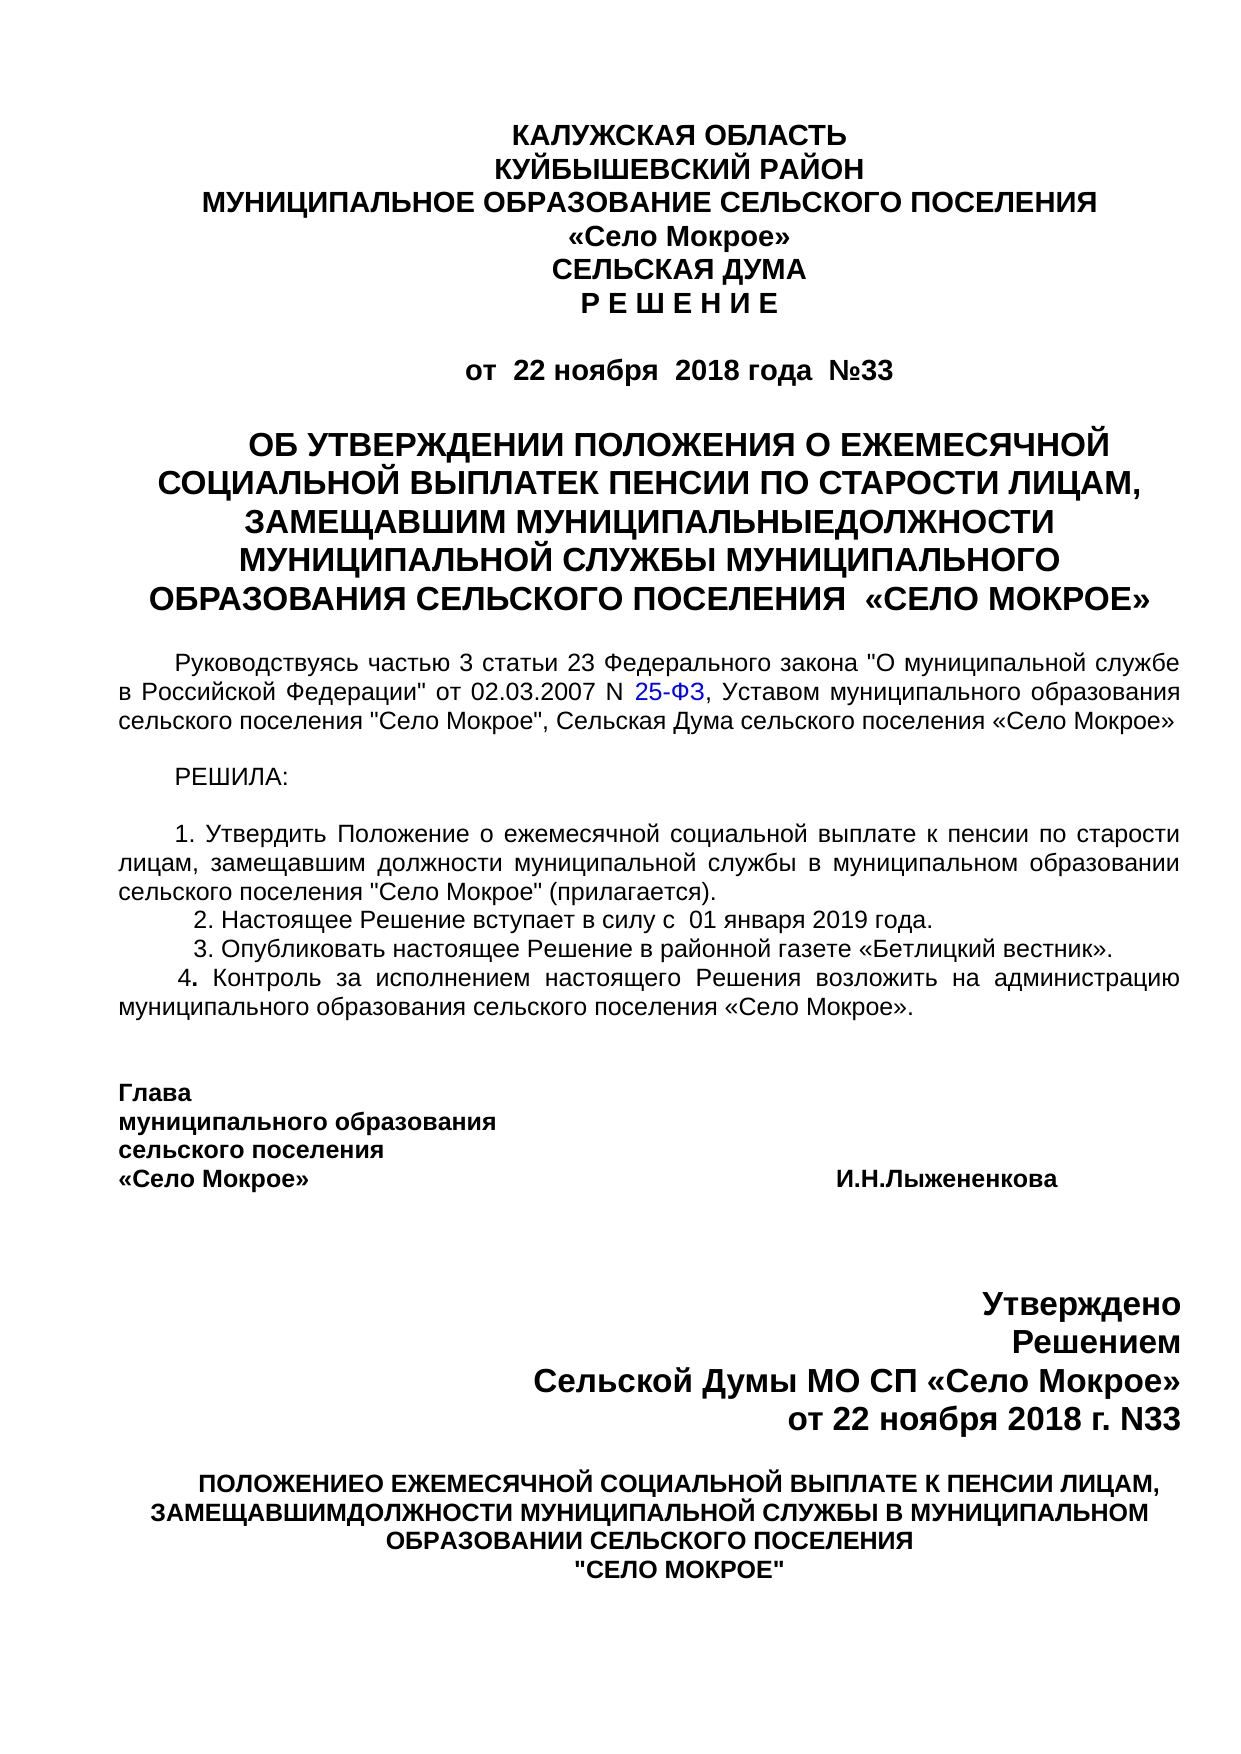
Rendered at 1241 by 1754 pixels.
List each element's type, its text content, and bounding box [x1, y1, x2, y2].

text Утверждено [118, 1284, 1181, 1322]
text "СЕЛО МОКРОЕ" [118, 1555, 1181, 1584]
text Руководствуясь частью 3 статьи 23 Федерального закона "О муниципальной службе в Российской Федерации" от 02.03.2007 N 25-ФЗ, Уставом муниципального образования сельского поселения "Село Мокрое", Сельская Дума сельского поселения «Село Мокрое» [118, 648, 1181, 734]
text 4. Контроль за исполнением настоящего Решения возложить на администрацию муниципального образования сельского поселения «Село Мокрое». [118, 963, 1181, 1020]
text от 22 ноября 2018 г. N33 [118, 1399, 1181, 1438]
subtitle Р Е Ш Е Н И Е [118, 286, 1181, 319]
text 1. Утвердить Положение о ежемесячной социальной выплате к пенсии по старости лицам, замещавшим должности муниципальной службы в муниципальном образовании сельского поселения "Село Мокрое" (прилагается). [118, 819, 1181, 905]
text 2. Настоящее Решение вступает в силу с 01 января 2019 года. [118, 905, 1181, 934]
text ПОЛОЖЕНИЕО ЕЖЕМЕСЯЧНОЙ СОЦИАЛЬНОЙ ВЫПЛАТЕ К ПЕНСИИ ЛИЦАМ, ЗАМЕЩАВШИМДОЛЖНОСТИ МУНИЦИПАЛЬНОЙ СЛУЖБЫ В МУНИЦИПАЛЬНОМ ОБРАЗОВАНИИ СЕЛЬСКОГО ПОСЕЛЕНИЯ [118, 1469, 1181, 1555]
text Глава [118, 1078, 1181, 1107]
text от 22 ноября 2018 года №33 [118, 353, 1181, 386]
text «Село Мокрое» [118, 219, 1181, 252]
subtitle КУЙБЫШЕВСКИЙ РАЙОН [118, 152, 1181, 185]
text «Село Мокрое» И.Н.Лыжененкова [118, 1164, 1181, 1193]
subtitle СЕЛЬСКАЯ ДУМА [118, 252, 1181, 286]
text Решением [118, 1322, 1181, 1361]
text РЕШИЛА: [118, 762, 1181, 790]
text муниципального образования [118, 1107, 1181, 1135]
text сельского поселения [118, 1135, 1181, 1164]
subtitle КАЛУЖСКАЯ ОБЛАСТЬ [118, 118, 1181, 152]
text ОБ УТВЕРЖДЕНИИ ПОЛОЖЕНИЯ О ЕЖЕМЕСЯЧНОЙ СОЦИАЛЬНОЙ ВЫПЛАТЕК ПЕНСИИ ПО СТАРОСТИ ЛИЦАМ, ЗАМЕЩАВШИМ МУНИЦИПАЛЬНЫЕДОЛЖНОСТИ МУНИЦИПАЛЬНОЙ СЛУЖБЫ МУНИЦИПАЛЬНОГО ОБРАЗОВАНИЯ СЕЛЬСКОГО ПОСЕЛЕНИЯ «СЕЛО МОКРОЕ» [118, 425, 1181, 617]
text Сельской Думы МО СП «Село Мокрое» [118, 1361, 1181, 1399]
text 3. Опубликовать настоящее Решение в районной газете «Бетлицкий вестник». [118, 934, 1181, 963]
subtitle МУНИЦИПАЛЬНОЕ ОБРАЗОВАНИЕ СЕЛЬСКОГО ПОСЕЛЕНИЯ [59, 185, 1181, 219]
